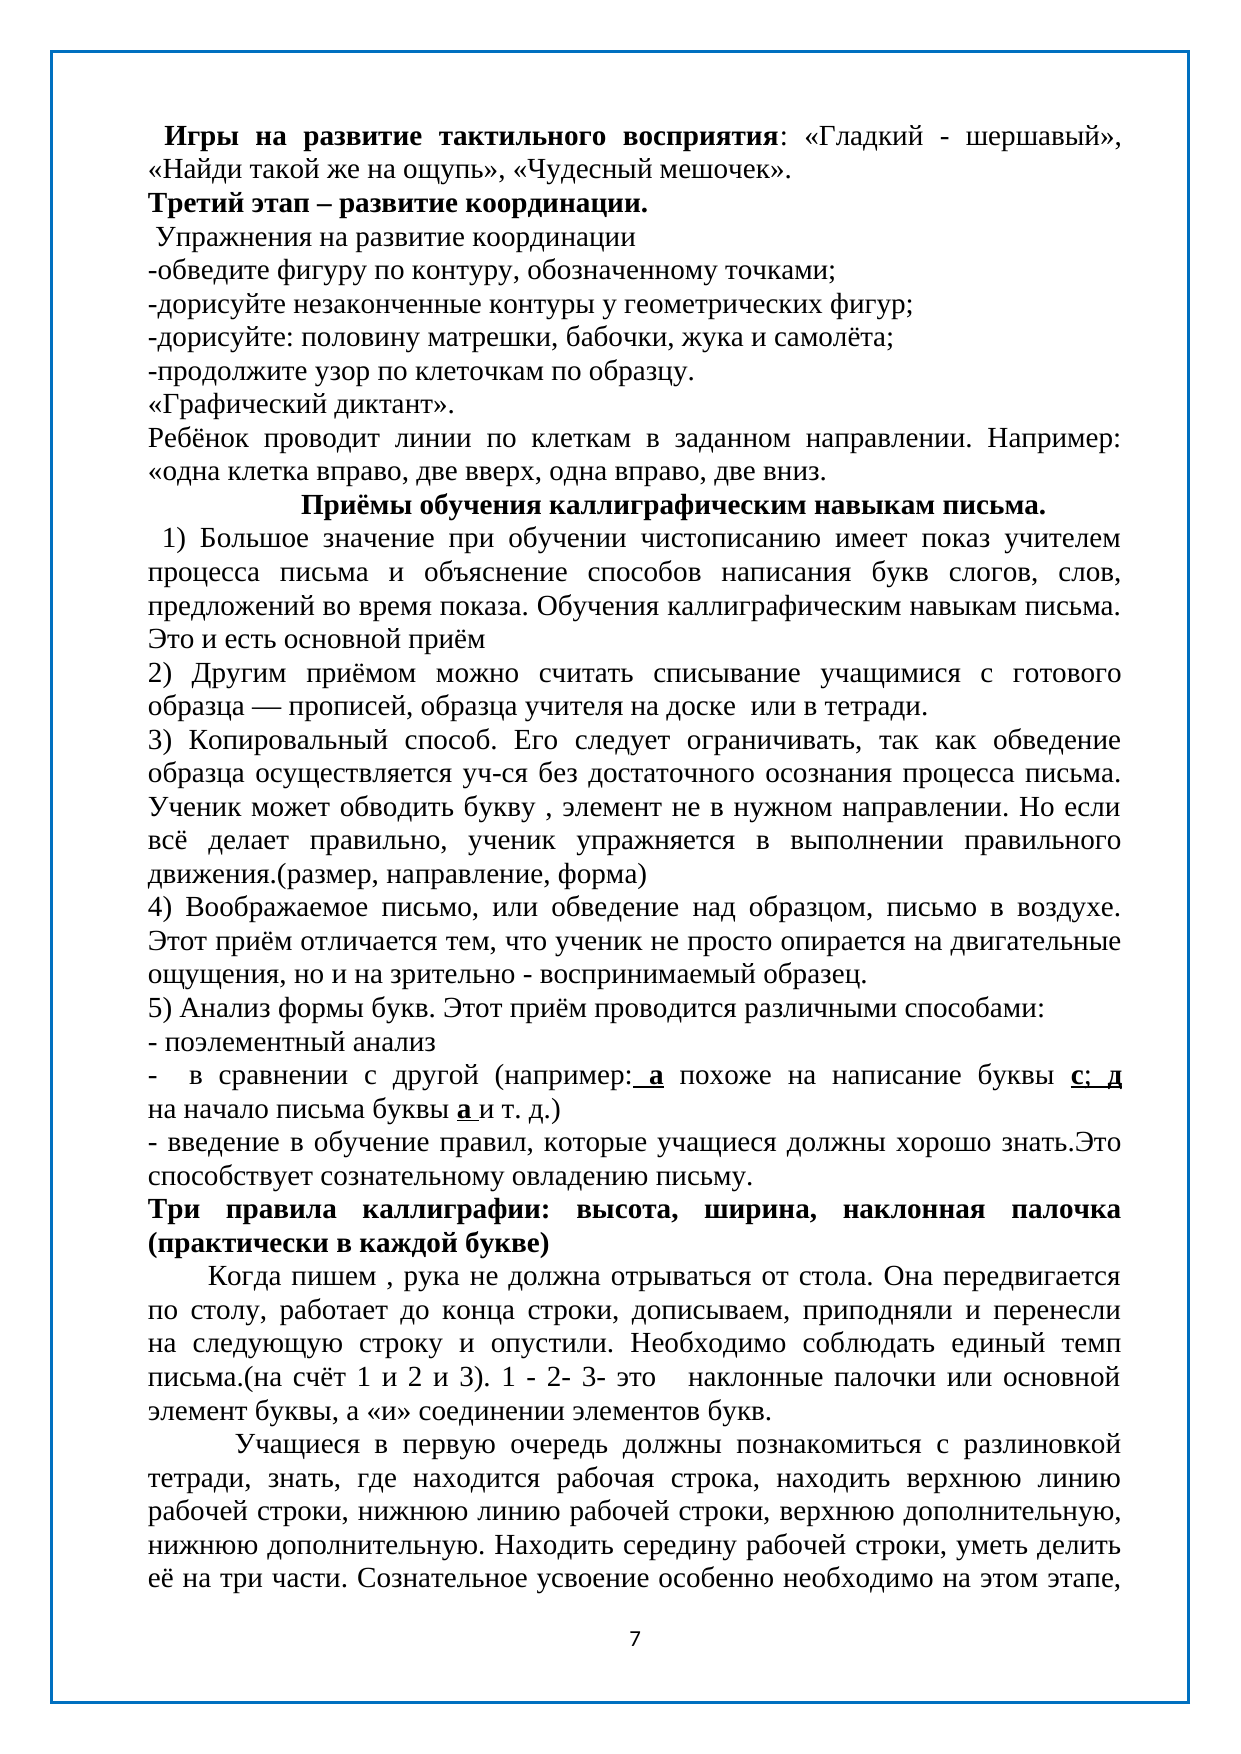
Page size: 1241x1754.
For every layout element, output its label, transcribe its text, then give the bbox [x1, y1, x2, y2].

text Когда пишем , рука не должна отрываться от стола. Она передвигается по столу, работает до конца строки, дописываем, приподняли и перенесли на следующую строку и опустили. Необходимо соблюдать единый темп письма.(на счёт 1 и 2 и 3). 1 - 2- 3- это наклонные палочки или основной элемент буквы, а «и» соединении элементов букв. [148, 1258, 1122, 1426]
text -продолжите узор по клеточкам по образцу. [148, 353, 1122, 386]
text -обведите фигуру по контуру, обозначенному точками; [148, 252, 1122, 286]
text Ребёнок проводит линии по клеткам в заданном направлении. Например: «одна клетка вправо, две вверх, одна вправо, две вниз. [148, 420, 1122, 487]
text -дорисуйте: половину матрешки, бабочки, жука и самолёта; [148, 319, 1122, 353]
text Приёмы обучения каллиграфическим навыкам письма. [148, 487, 1122, 521]
text Игры на развитие тактильного восприятия: «Гладкий - шершавый», «Найди такой же на ощупь», «Чудесный мешочек». [148, 118, 1122, 185]
text 5) Анализ формы букв. Этот приём проводится различными способами: [148, 990, 1122, 1024]
text Упражнения на развитие координации [148, 219, 1122, 252]
text 2) Другим приёмом можно считать списывание учащимися с готового образца — прописей, образца учителя на доске или в тетради. [148, 655, 1122, 722]
text Три правила каллиграфии: высота, ширина, наклонная палочка (практически в каждой букве) [148, 1191, 1122, 1258]
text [148, 1426, 1122, 1594]
text 3) Копировальный способ. Его следует ограничивать, так как обведение образца осуществляется уч-ся без достаточного осознания процесса письма. Ученик может обводить букву , элемент не в нужном направлении. Но если всё делает правильно, ученик упражняется в выполнении правильного движения.(размер, направление, форма) [148, 722, 1122, 889]
text «Графический диктант». [148, 386, 1122, 420]
text - в сравнении с другой (например: а похоже на написание буквы с; д на начало письма буквы а и т. д.) [148, 1057, 1122, 1124]
text 1) Большое значение при обучении чистописанию имеет показ учителем процесса письма и объяснение способов написания букв слогов, слов, предложений во время показа. Обучения каллиграфическим навыкам письма. Это и есть основной приём [148, 521, 1122, 655]
text 4) Воображаемое письмо, или обведение над образцом, письмо в воздухе. Этот приём отличается тем, что ученик не просто опирается на двигательные ощущения, но и на зрительно - воспринимаемый образец. [148, 889, 1122, 990]
text -дорисуйте незаконченные контуры у геометрических фигур; [148, 286, 1122, 319]
text Третий этап – развитие координации. [148, 185, 1122, 219]
text - поэлементный анализ [148, 1024, 1122, 1057]
text - введение в обучение правил, которые учащиеся должны хорошо знать.Это способствует сознательному овладению письму. [148, 1124, 1122, 1191]
